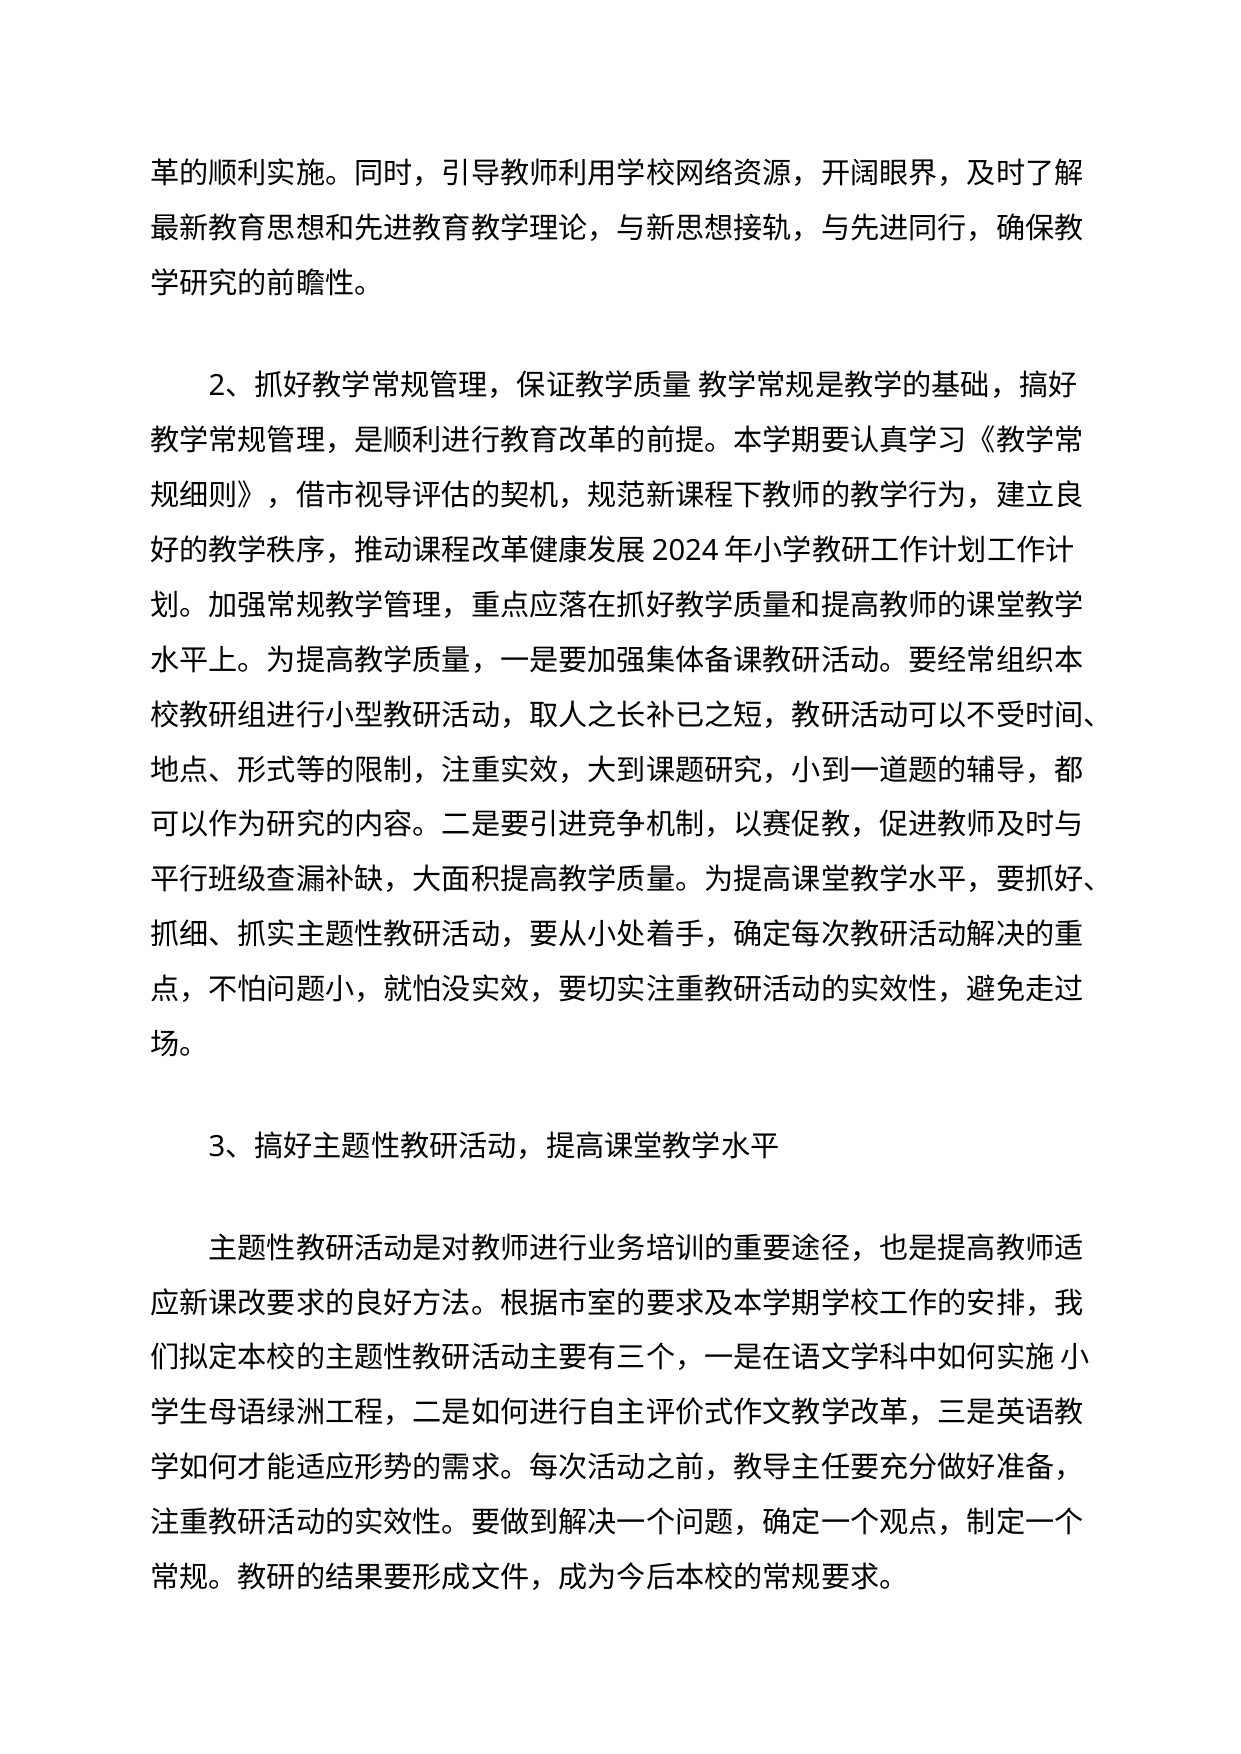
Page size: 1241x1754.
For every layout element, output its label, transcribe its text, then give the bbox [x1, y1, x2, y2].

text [150, 150, 1090, 302]
text 3、搞好主题性教研活动，提高课堂教学水平 [150, 1122, 1090, 1165]
text 2、抓好教学常规管理，保证教学质量 教学常规是教学的基础，搞好教学常规管理，是顺利进行教育改革的前提。本学期要认真学习《教学常规细则》，借市视导评估的契机，规范新课程下教师的教学行为，建立良好的教学秩序，推动课程改革健康发展2024年小学教研工作计划工作计划。加强常规教学管理，重点应落在抓好教学质量和提高教师的课堂教学水平上。为提高教学质量，一是要加强集体备课教研活动。要经常组织本校教研组进行小型教研活动，取人之长补已之短，教研活动可以不受时间、地点、形式等的限制，注重实效，大到课题研究，小到一道题的辅导，都可以作为研究的内容。二是要引进竞争机制，以赛促教，促进教师及时与平行班级查漏补缺，大面积提高教学质量。为提高课堂教学水平，要抓好、抓细、抓实主题性教研活动，要从小处着手，确定每次教研活动解决的重点，不怕问题小，就怕没实效，要切实注重教研活动的实效性，避免走过场。 [150, 362, 1090, 1063]
text 主题性教研活动是对教师进行业务培训的重要途径，也是提高教师适应新课改要求的良好方法。根据市室的要求及本学期学校工作的安排，我们拟定本校的主题性教研活动主要有三个，一是在语文学科中如何实施 小学生母语绿洲工程，二是如何进行自主评价式作文教学改革，三是英语教学如何才能适应形势的需求。每次活动之前，教导主任要充分做好准备，注重教研活动的实效性。要做到解决一个问题，确定一个观点，制定一个常规。教研的结果要形成文件，成为今后本校的常规要求。 [150, 1224, 1090, 1596]
